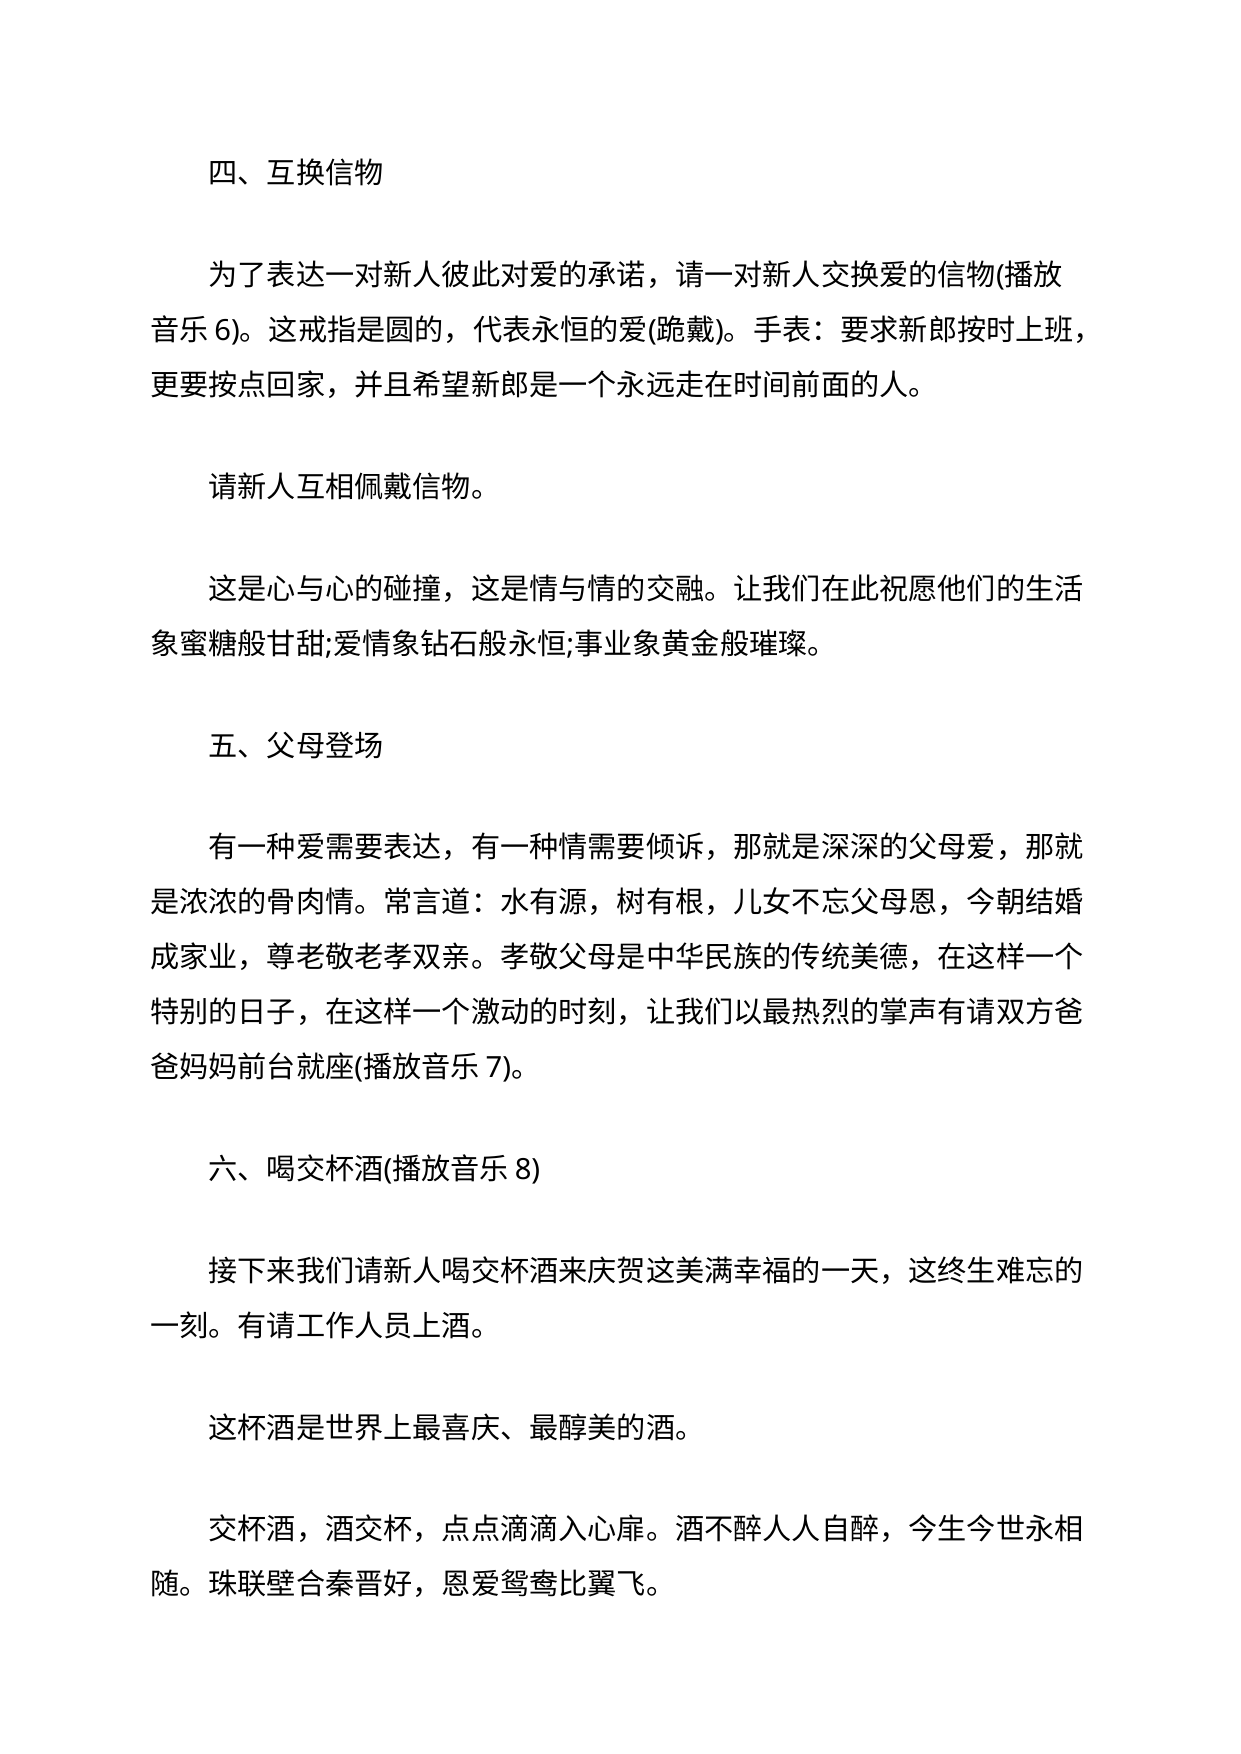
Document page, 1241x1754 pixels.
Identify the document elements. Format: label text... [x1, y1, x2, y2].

text 交杯酒，酒交杯，点点滴滴入心扉。酒不醉人人自醉，今生今世永相随。珠联壁合秦晋好，恩爱鸳鸯比翼飞。 [150, 1506, 1090, 1603]
text 五、父母登场 [150, 722, 1090, 764]
text 这是心与心的碰撞，这是情与情的交融。让我们在此祝愿他们的生活象蜜糖般甘甜;爱情象钻石般永恒;事业象黄金般璀璨。 [150, 565, 1090, 663]
text 这杯酒是世界上最喜庆、最醇美的酒。 [150, 1404, 1090, 1446]
text 六、喝交杯酒(播放音乐8) [150, 1146, 1090, 1188]
text 有一种爱需要表达，有一种情需要倾诉，那就是深深的父母爱，那就是浓浓的骨肉情。常言道：水有源，树有根，儿女不忘父母恩，今朝结婚成家业，尊老敬老孝双亲。孝敬父母是中华民族的传统美德，在这样一个特别的日子，在这样一个激动的时刻，让我们以最热烈的掌声有请双方爸爸妈妈前台就座(播放音乐7)。 [150, 824, 1090, 1086]
text 四、互换信物 [150, 150, 1090, 192]
text 接下来我们请新人喝交杯酒来庆贺这美满幸福的一天，这终生难忘的一刻。有请工作人员上酒。 [150, 1247, 1090, 1345]
text 为了表达一对新人彼此对爱的承诺，请一对新人交换爱的信物(播放音乐6)。这戒指是圆的，代表永恒的爱(跪戴)。手表：要求新郎按时上班，更要按点回家，并且希望新郎是一个永远走在时间前面的人。 [150, 252, 1090, 404]
text 请新人互相佩戴信物。 [150, 463, 1090, 506]
